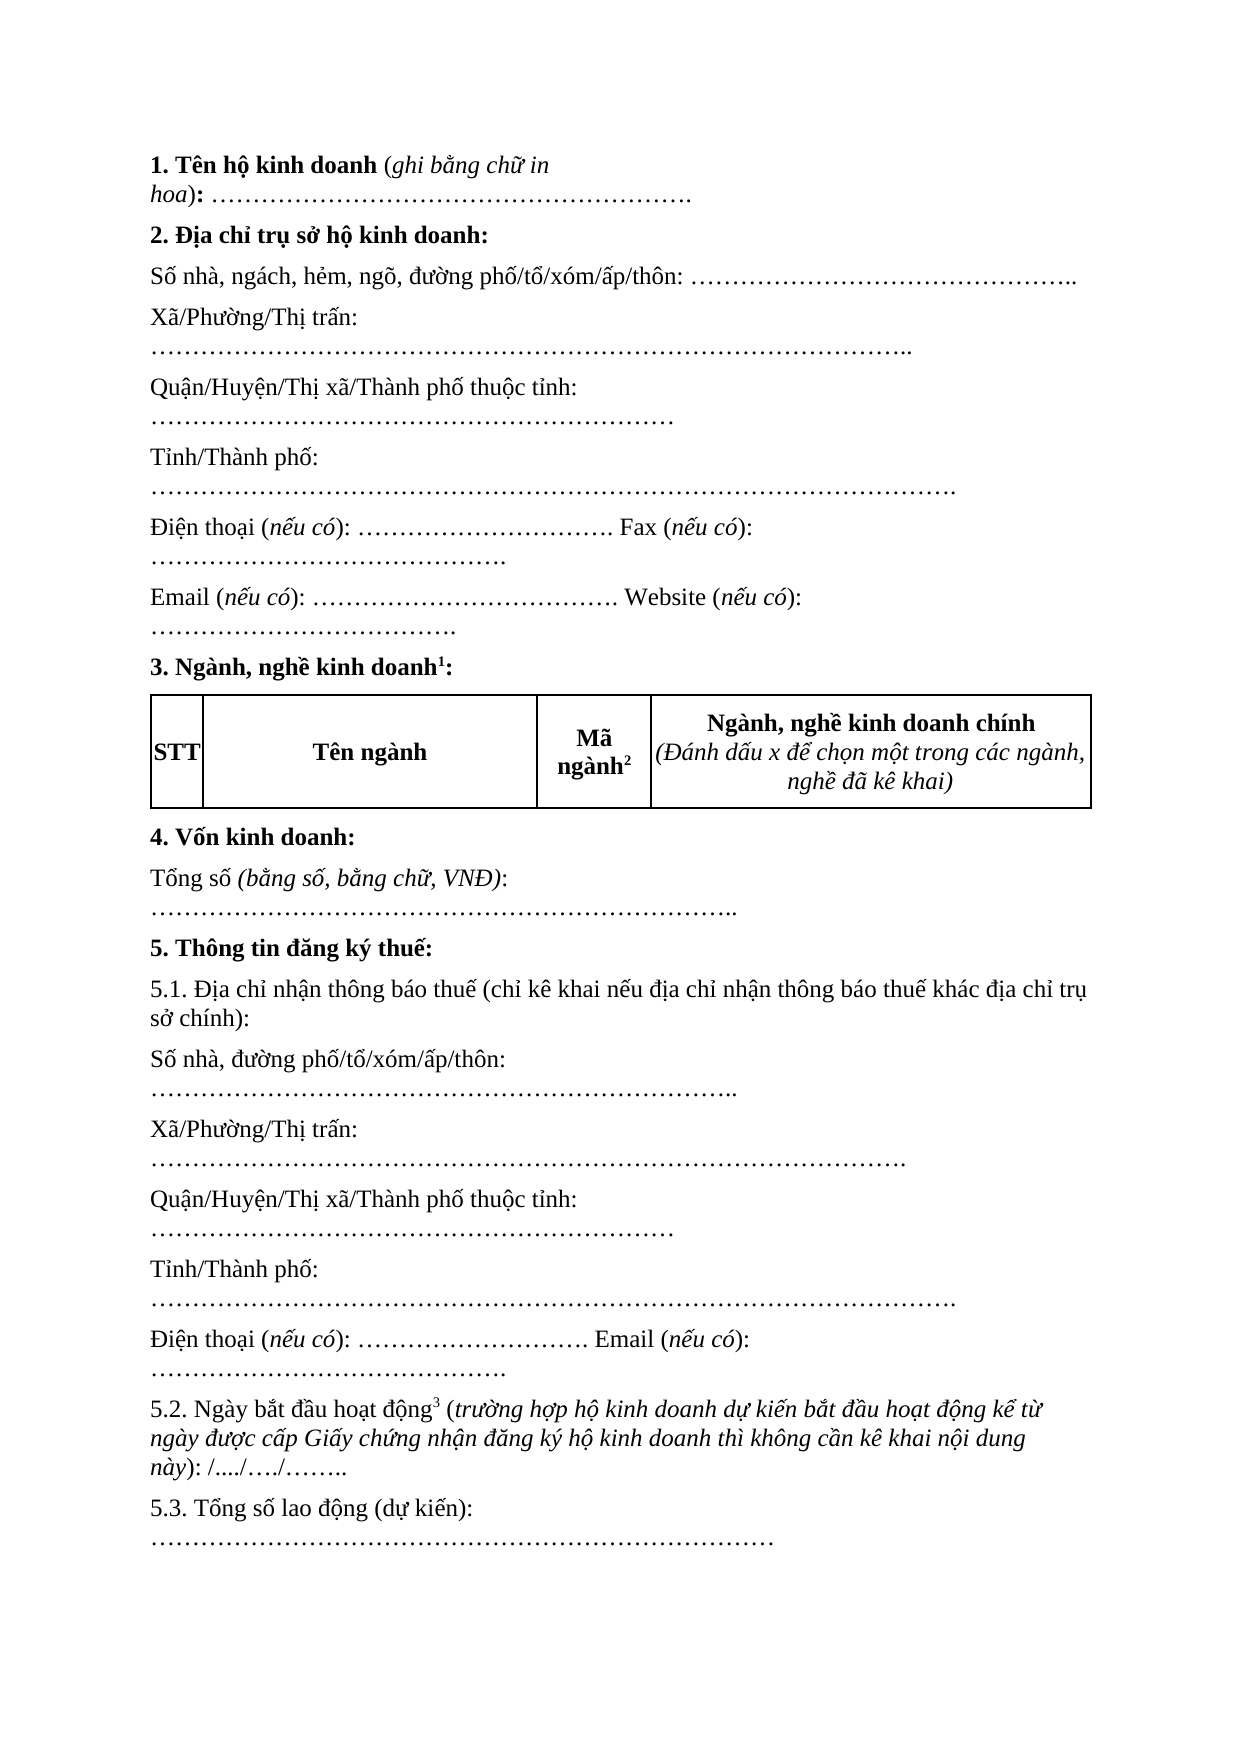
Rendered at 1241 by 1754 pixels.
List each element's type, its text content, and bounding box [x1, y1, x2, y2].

text 5.1. Địa chỉ nhận thông báo thuế (chỉ kê khai nếu địa chỉ nhận thông báo thuế khác địa chỉ trụ sở chính): [150, 974, 1090, 1032]
text Xã/Phường/Thị trấn: ……………………………………………………………………………….. [150, 302, 1090, 360]
text Xã/Phường/Thị trấn: ………………………………………………………………………………. [150, 1114, 1090, 1172]
table_header Tên ngành [204, 696, 536, 807]
text 4. Vốn kinh doanh: [150, 822, 1090, 850]
text Quận/Huyện/Thị xã/Thành phố thuộc tỉnh: ……………………………………………………… [150, 372, 1090, 430]
text Quận/Huyện/Thị xã/Thành phố thuộc tỉnh: ……………………………………………………… [150, 1184, 1090, 1242]
text Tổng số (bằng số, bằng chữ, VNĐ): …………………………………………………………….. [150, 863, 1090, 920]
text 5.2. Ngày bắt đầu hoạt động3 (trường hợp hộ kinh doanh dự kiến bắt đầu hoạt động kể từ ngày được cấp Giấy chứng nhận đăng ký hộ kinh doanh thì không cần kê khai nội dung này): /..../…./…….. [150, 1394, 1090, 1480]
table_header Mã ngành2 [538, 696, 650, 807]
text 2. Địa chỉ trụ sở hộ kinh doanh: [150, 220, 1090, 249]
text Email (nếu có): ………………………………. Website (nếu có): ………………………………. [150, 582, 1090, 640]
text 3. Ngành, nghề kinh doanh1: [150, 652, 1090, 681]
text Số nhà, ngách, hẻm, ngõ, đường phố/tổ/xóm/ấp/thôn: ……………………………………….. [150, 261, 1090, 290]
text Điện thoại (nếu có): …………………………. Fax (nếu có): ……………………………………. [150, 512, 1090, 570]
table_header STT [152, 696, 202, 807]
text Điện thoại (nếu có): ………………………. Email (nếu có): ……………………………………. [150, 1324, 1090, 1382]
text 5.3. Tổng số lao động (dự kiến): ………………………………………………………………… [150, 1493, 1090, 1550]
text Tỉnh/Thành phố: ……………………………………………………………………………………. [150, 442, 1090, 500]
text Số nhà, đường phố/tổ/xóm/ấp/thôn: …………………………………………………………….. [150, 1044, 1090, 1102]
text 5. Thông tin đăng ký thuế: [150, 933, 1090, 962]
text Tỉnh/Thành phố: ……………………………………………………………………………………. [150, 1254, 1090, 1312]
table_header Ngành, nghề kinh doanh chính (Đánh dấu x để chọn một trong các ngành, nghề đã kê khai) [652, 696, 1090, 807]
text 1. Tên hộ kinh doanh (ghi bằng chữ in hoa): …………………………………………………. [150, 150, 1090, 207]
